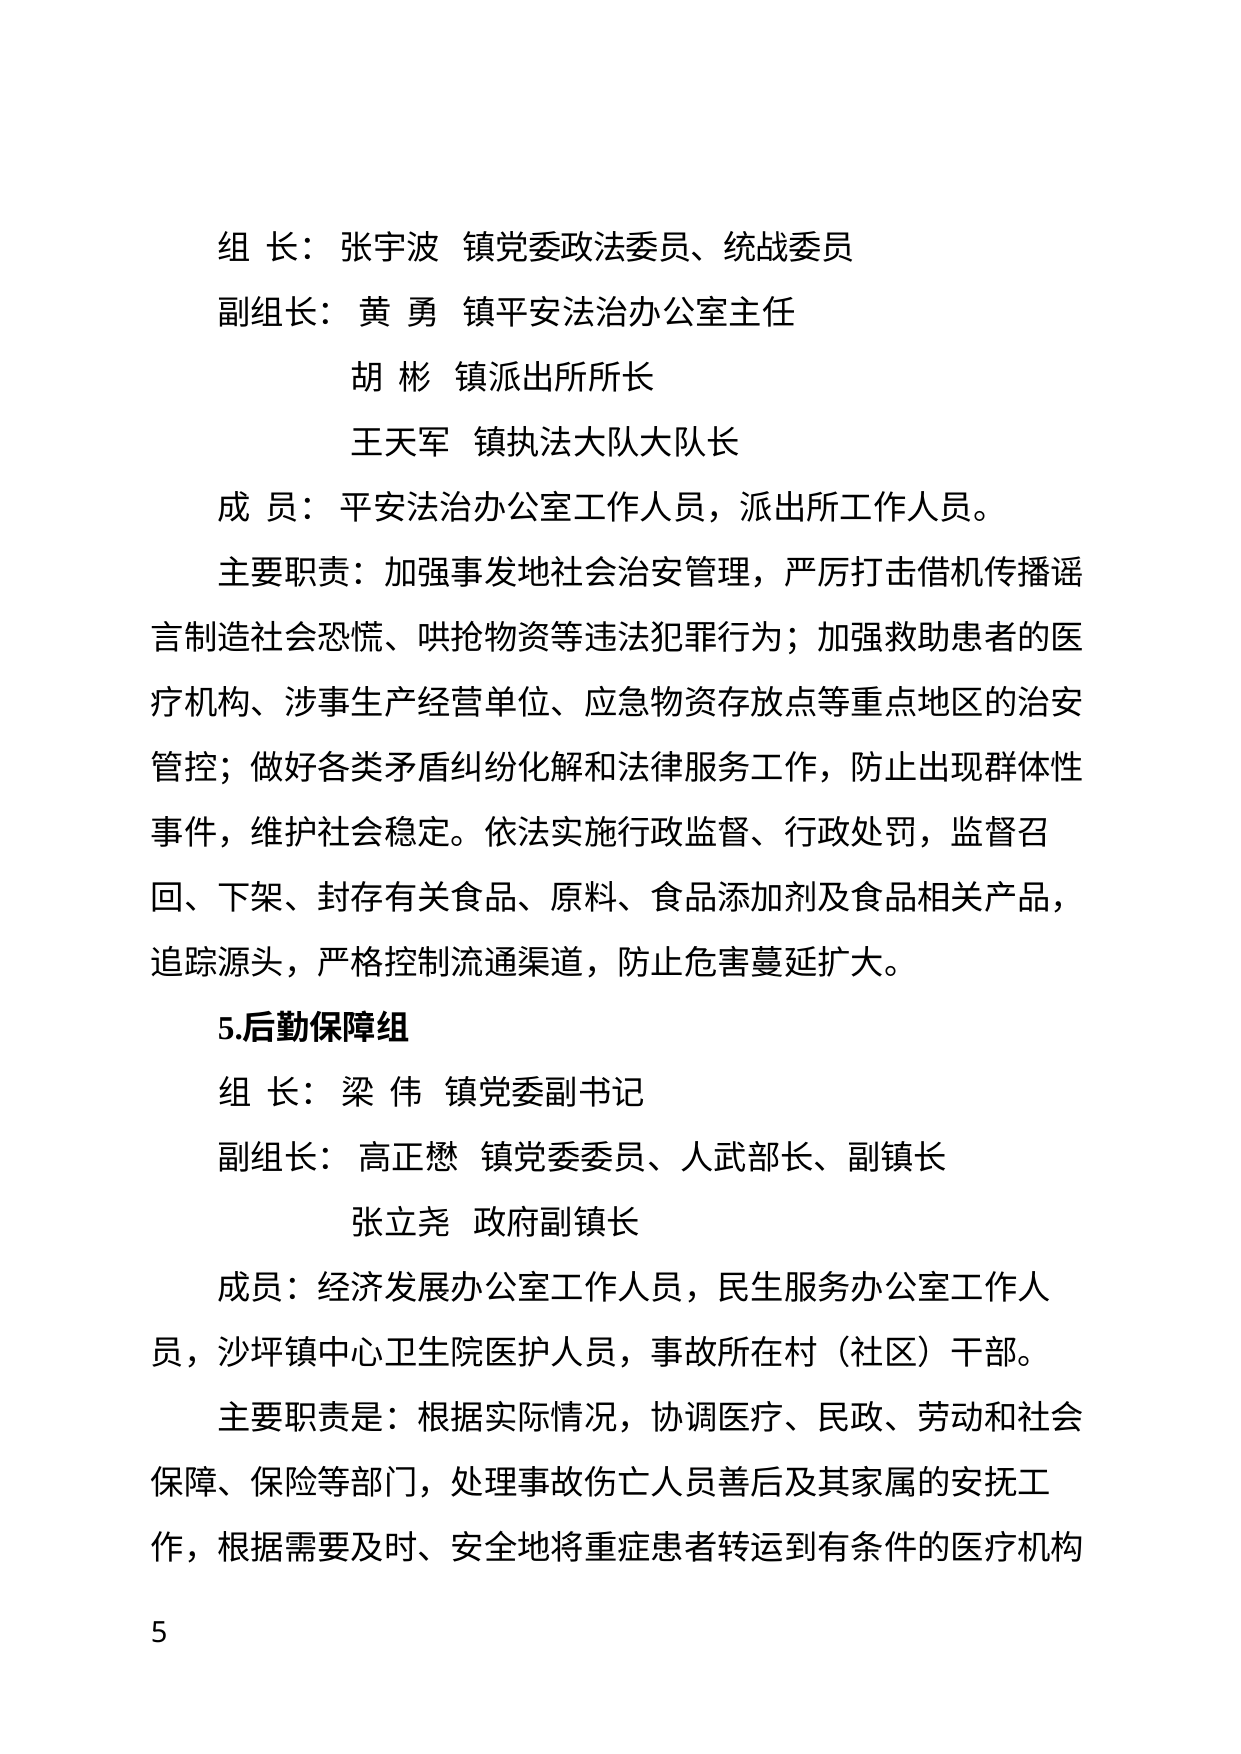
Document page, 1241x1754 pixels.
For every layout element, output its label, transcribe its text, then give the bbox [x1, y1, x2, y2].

list 王天军 镇执法大队大队长 [151, 407, 1089, 472]
list 张立尧 政府副镇长 [151, 1187, 1089, 1252]
list 成 员： 平安法治办公室工作人员，派出所工作人员。 [151, 472, 1089, 537]
list 副组长： 黄 勇 镇平安法治办公室主任 [151, 277, 1089, 342]
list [151, 1382, 1089, 1577]
text 组 长： 梁 伟 镇党委副书记 [151, 1057, 1089, 1122]
list 副组长： 高正懋 镇党委委员、人武部长、副镇长 [151, 1122, 1089, 1187]
list 主要职责：加强事发地社会治安管理，严厉打击借机传播谣言制造社会恐慌、哄抢物资等违法犯罪行为；加强救助患者的医疗机构、涉事生产经营单位、应急物资存放点等重点地区的治安管控；做好各类矛盾纠纷化解和法律服务工作，防止出现群体性事件，维护社会稳定。依法实施行政监督、行政处罚，监督召回、下架、封存有关食品、原料、食品添加剂及食品相关产品，追踪源头，严格控制流通渠道，防止危害蔓延扩大。 [151, 537, 1089, 992]
list 5.后勤保障组 [151, 992, 1089, 1057]
list 成员：经济发展办公室工作人员，民生服务办公室工作人员，沙坪镇中心卫生院医护人员，事故所在村（社区）干部。 [151, 1252, 1089, 1382]
list 组 长： 张宇波 镇党委政法委员、统战委员 [151, 212, 1089, 277]
list 胡 彬 镇派出所所长 [151, 342, 1089, 407]
